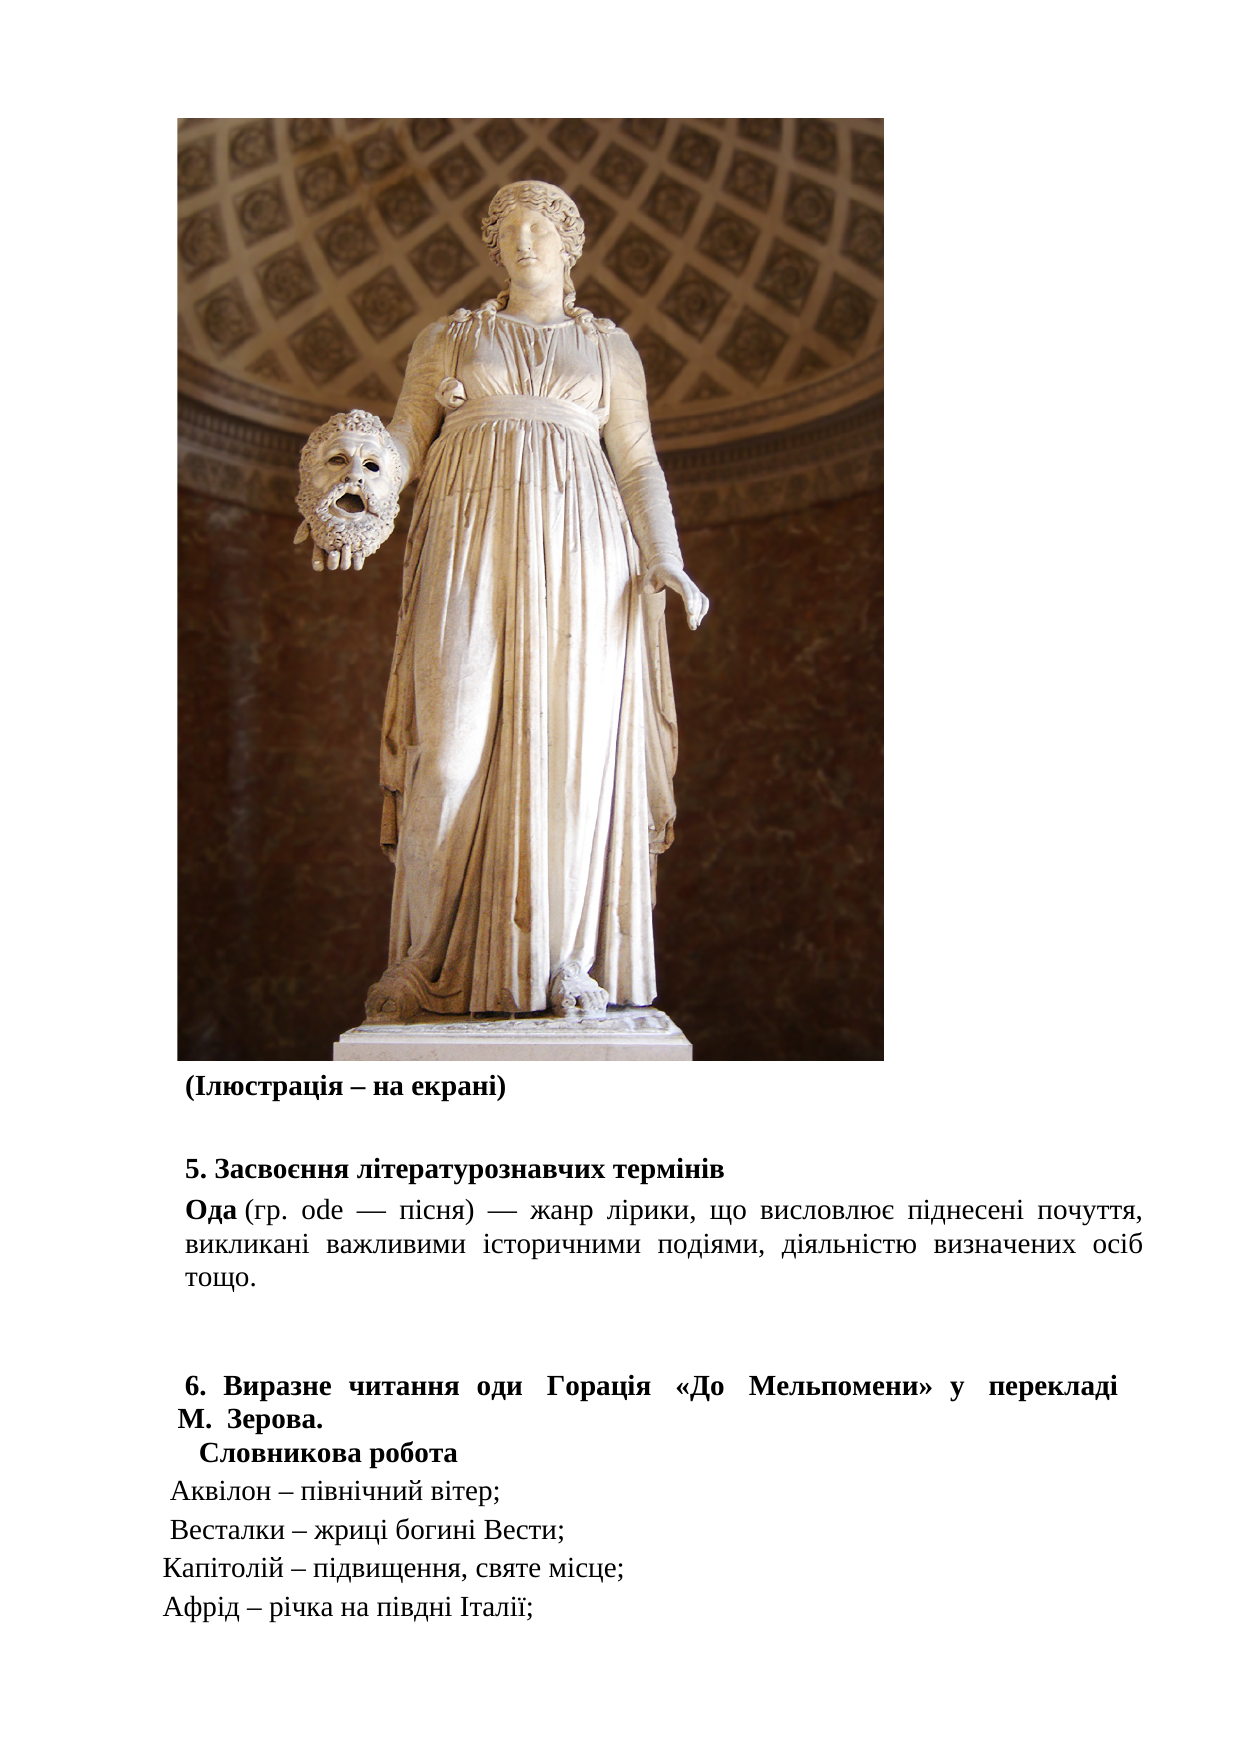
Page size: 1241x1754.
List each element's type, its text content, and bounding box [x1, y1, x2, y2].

list Весталки – жриці богині Вести; [148, 1512, 1152, 1545]
text (Ілюстрація – на екрані) [185, 1068, 1144, 1102]
text 6. Виразне читання оди Горація «До Мельпомени» у перекладі М. Зерова. [177, 1368, 1152, 1435]
list Аквілон – північний вітер; [148, 1473, 1152, 1507]
text 5. Засвоєння літературознавчих термінів [185, 1151, 1144, 1184]
list Словникова робота [148, 1435, 1152, 1468]
list Капітолій – підвищення, святе місце; [148, 1550, 1152, 1584]
list Афрід – річка на півдні Італії; [148, 1589, 1152, 1622]
text Ода (гр. ode — пісня) — жанр лірики, що висловлює піднесені почуття, викликані важливими історичними подіями, діяльністю визначених осіб тощо. [185, 1192, 1144, 1293]
picture [177, 118, 884, 1061]
